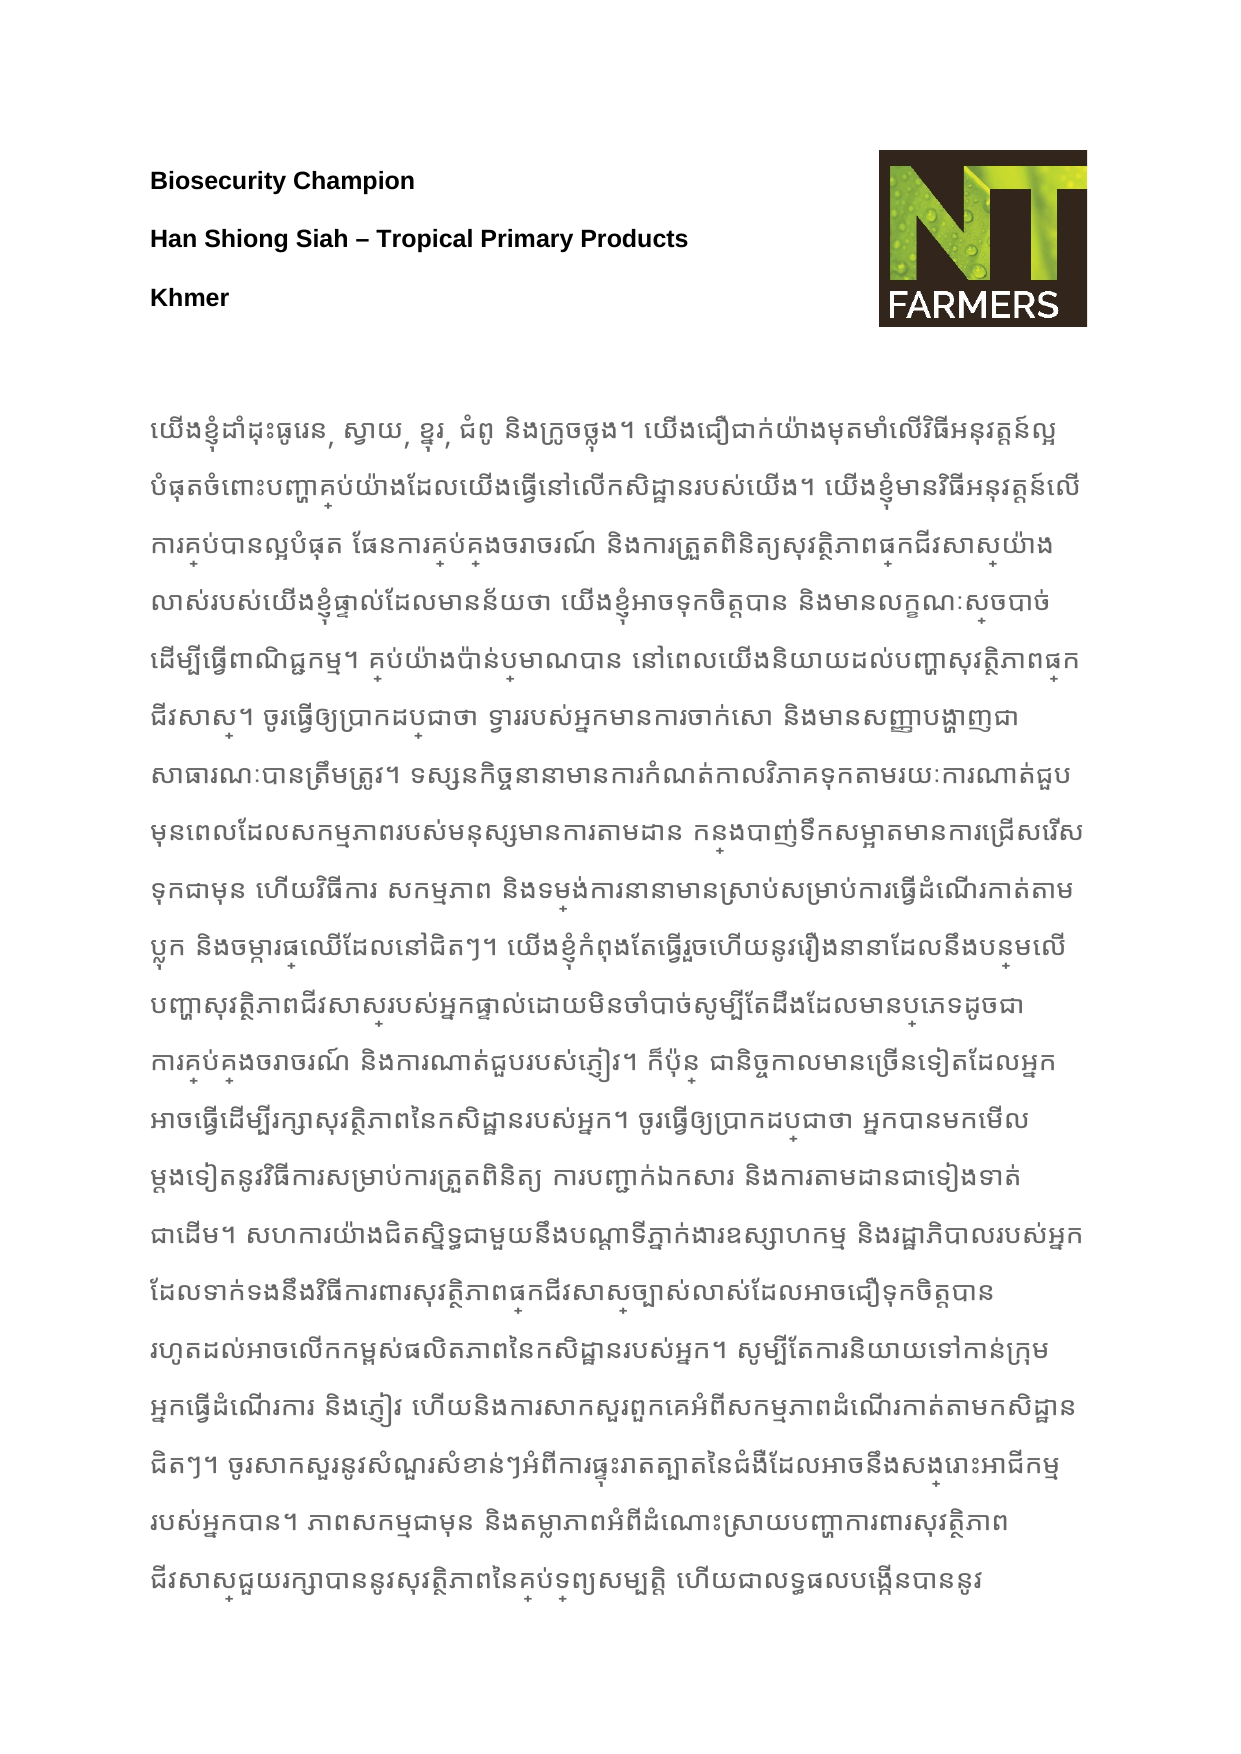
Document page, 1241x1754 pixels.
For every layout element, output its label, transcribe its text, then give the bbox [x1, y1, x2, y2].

picture [877, 150, 1087, 325]
text Han Shiong Siah – Tropical Primary Products [150, 224, 877, 253]
text Khmer [150, 283, 877, 312]
text Biosecurity Champion [150, 166, 877, 194]
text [150, 415, 1090, 1603]
